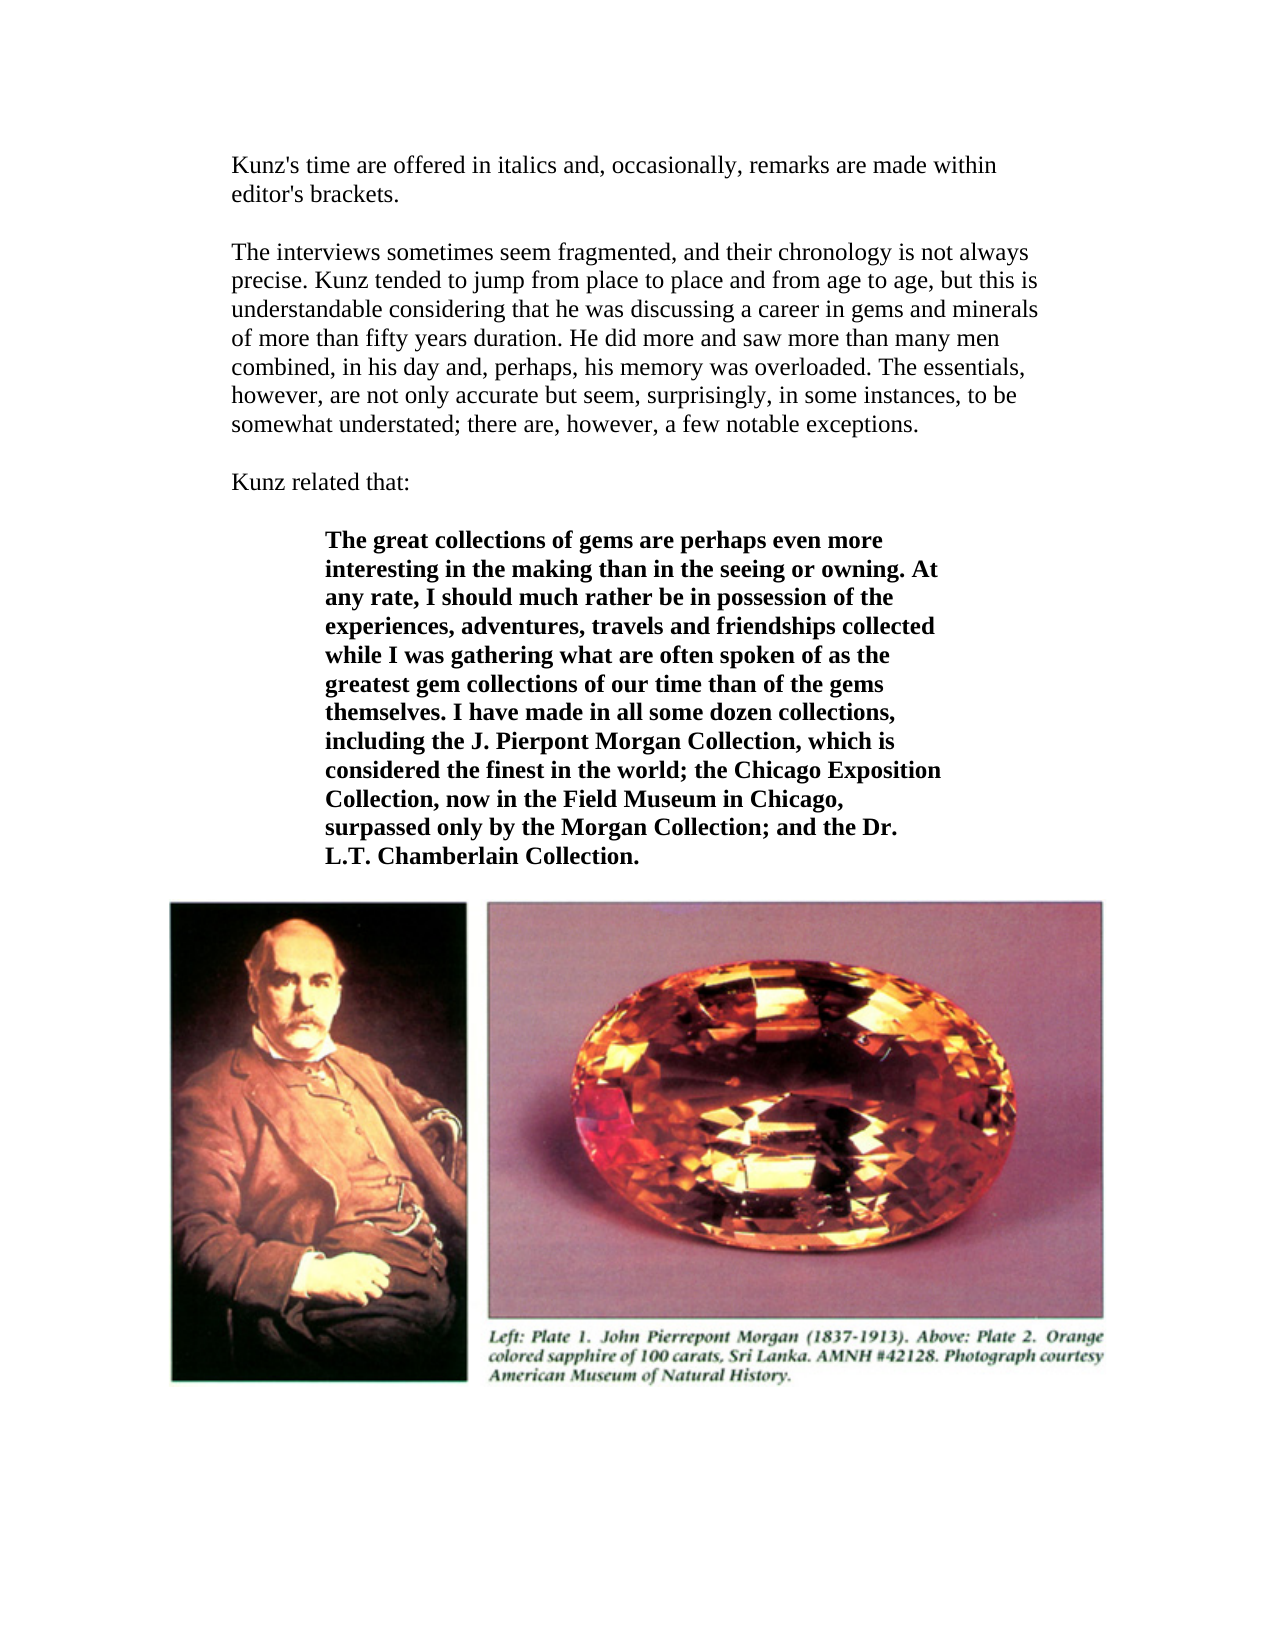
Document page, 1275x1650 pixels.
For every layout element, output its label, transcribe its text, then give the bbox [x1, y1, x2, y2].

text The great collections of gems are perhaps even more interesting in the making than in the seeing or owning. At any rate, I should much rather be in possession of the experiences, adventures, travels and friendships collected while I was gathering what are often spoken of as the greatest gem collections of our time than of the gems themselves. I have made in all some dozen collections, including the J. Pierpont Morgan Collection, which is considered the finest in the world; the Chicago Exposition Collection, now in the Field Museum in Chicago, surpassed only by the Morgan Collection; and the Dr. L.T. Chamberlain Collection. [325, 525, 950, 870]
text Kunz related that: [231, 467, 1044, 496]
text The interviews sometimes seem fragmented, and their chronology is not always precise. Kunz tended to jump from place to place and from age to age, but this is understandable considering that he was discussing a career in gems and minerals of more than fifty years duration. He did more and saw more than many men combined, in his day and, perhaps, his memory was overloaded. The essentials, however, are not only accurate but seem, surprisingly, in some instances, to be somewhat understated; there are, however, a few notable exceptions. [231, 237, 1044, 438]
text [231, 150, 1044, 207]
picture [168, 899, 1107, 1387]
